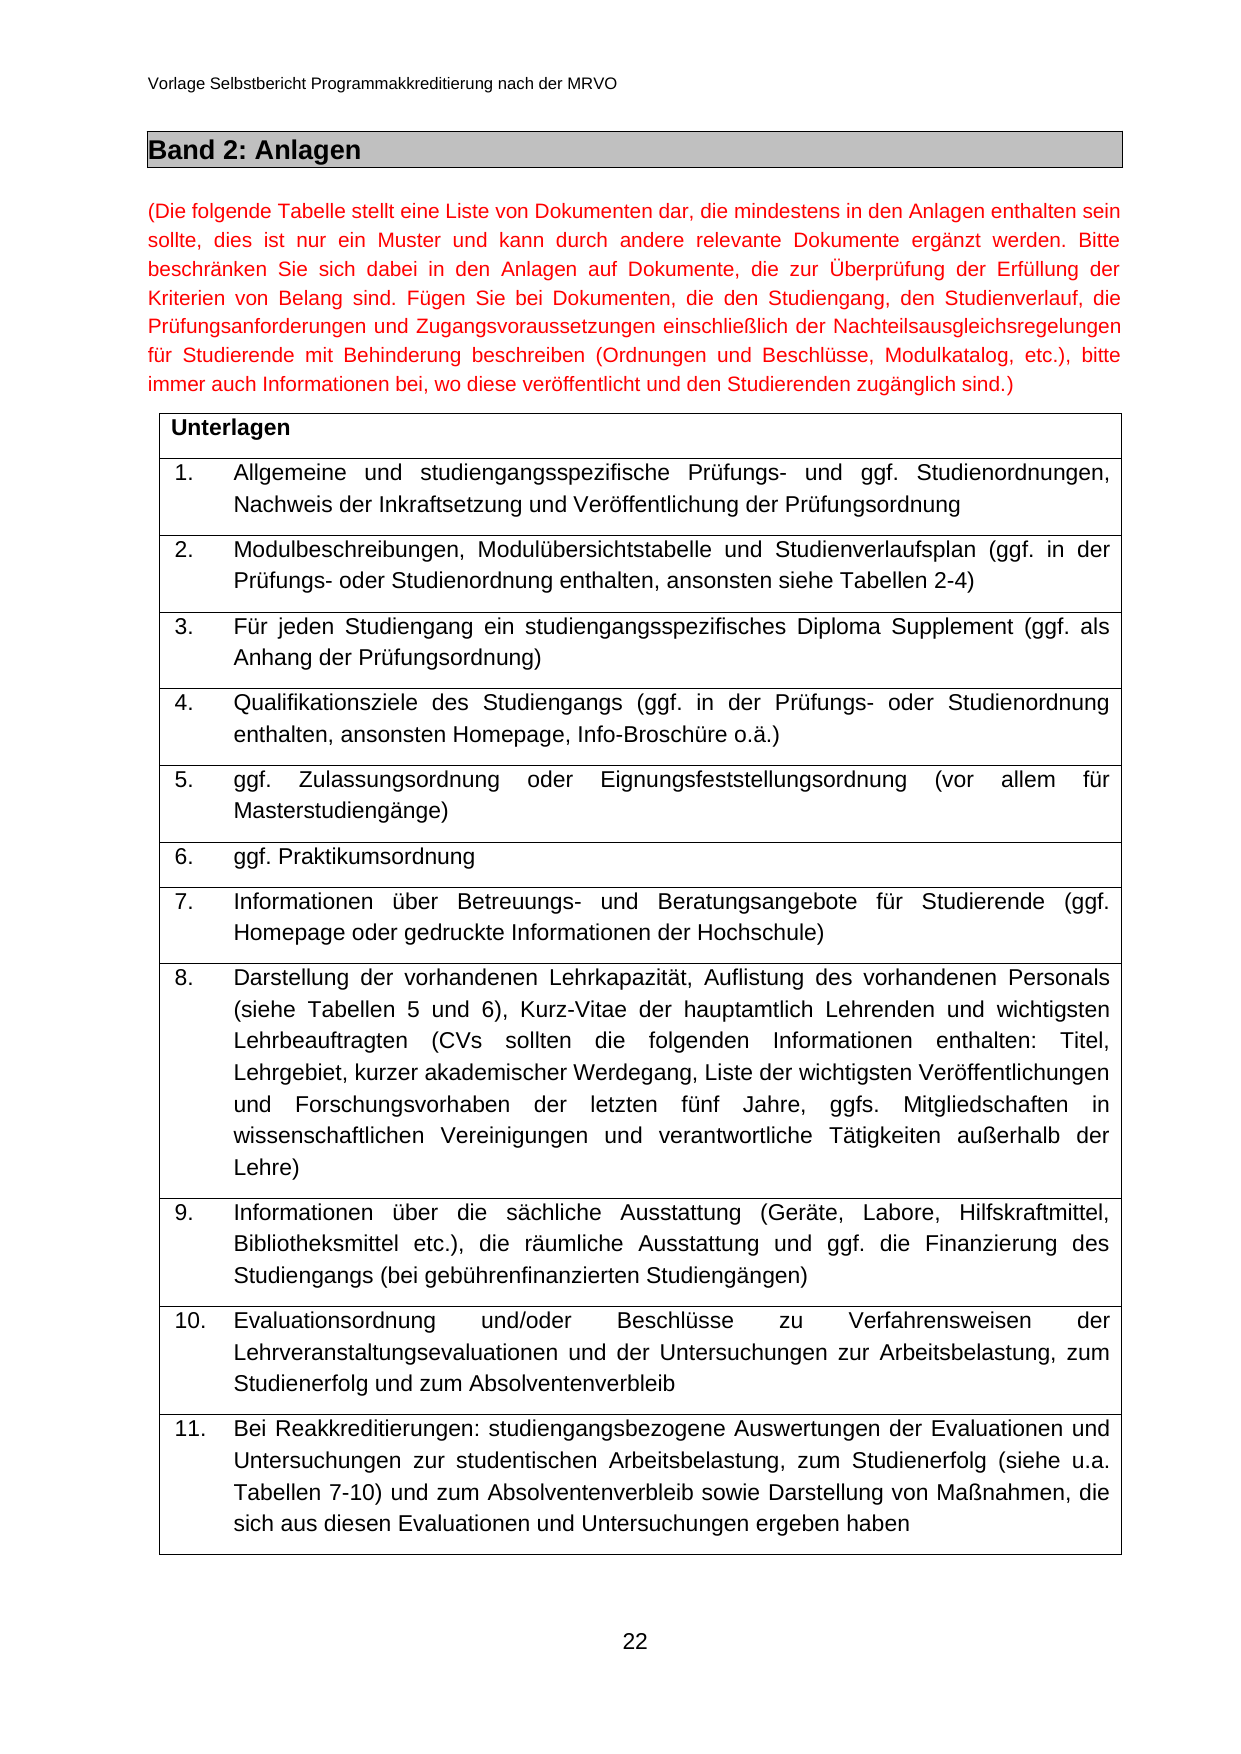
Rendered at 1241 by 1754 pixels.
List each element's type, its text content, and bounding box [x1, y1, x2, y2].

table_cell Allgemeine und studiengangsspezifische Prüfungs- und ggf. Studienordnungen, Nachweis der Inkraftsetzung und Veröffentlichung der Prüfungsordnung [160, 459, 1121, 535]
table_header Unterlagen [160, 414, 1121, 458]
table_cell Bei Reakkreditierungen: studiengangsbezogene Auswertungen der Evaluationen und Untersuchungen zur studentischen Arbeitsbelastung, zum Studienerfolg (siehe u.a. Tabellen 7-10) und zum Absolventenverbleib sowie Darstellung von Maßnahmen, die sich aus diesen Evaluationen und Untersuchungen ergeben haben [160, 1415, 1121, 1554]
table_cell ggf. Praktikumsordnung [160, 843, 1121, 887]
table_cell Für jeden Studiengang ein studiengangsspezifisches Diploma Supplement (ggf. als Anhang der Prüfungsordnung) [160, 613, 1121, 688]
table_cell Darstellung der vorhandenen Lehrkapazität, Auflistung des vorhandenen Personals (siehe Tabellen 5 und 6), Kurz-Vitae der hauptamtlich Lehrenden und wichtigsten Lehrbeauftragten (CVs sollten die folgenden Informationen enthalten: Titel, Lehrgebiet, kurzer akademischer Werdegang, Liste der wichtigsten Veröffentlichungen und Forschungsvorhaben der letzten fünf Jahre, ggfs. Mitgliedschaften in wissenschaftlichen Vereinigungen und verantwortliche Tätigkeiten außerhalb der Lehre) [160, 964, 1121, 1198]
table_cell Modulbeschreibungen, Modulübersichtstabelle und Studienverlaufsplan (ggf. in der Prüfungs- oder Studienordnung enthalten, ansonsten siehe Tabellen 2-4) [160, 536, 1121, 612]
table_cell ggf. Zulassungsordnung oder Eignungsfeststellungsordnung (vor allem für Masterstudiengänge) [160, 766, 1121, 842]
table_cell Qualifikationsziele des Studiengangs (ggf. in der Prüfungs- oder Studienordnung enthalten, ansonsten Homepage, Info-Broschüre o.ä.) [160, 689, 1121, 765]
table_cell Informationen über die sächliche Ausstattung (Geräte, Labore, Hilfskraftmittel, Bibliotheksmittel etc.), die räumliche Ausstattung und ggf. die Finanzierung des Studiengangs (bei gebührenfinanzierten Studiengängen) [160, 1199, 1121, 1306]
text (Die folgende Tabelle stellt eine Liste von Dokumenten dar, die mindestens in den Anlagen enthalten sein sollte, dies ist nur ein Muster und kann durch andere relevante Dokumente ergänzt werden. Bitte beschränken Sie sich dabei in den Anlagen auf Dokumente, die zur Überprüfung der Erfüllung der Kriterien von Belang sind. Fügen Sie bei Dokumenten, die den Studiengang, den Studienverlauf, die Prüfungsanforderungen und Zugangsvoraussetzungen einschließlich der Nachteilsausgleichsregelungen für Studierende mit Behinderung beschreiben (Ordnungen und Beschlüsse, Modulkatalog, etc.), bitte immer auch Informationen bei, wo diese veröffentlicht und den Studierenden zugänglich sind.) [148, 199, 1122, 396]
table_cell Informationen über Betreuungs- und Beratungsangebote für Studierende (ggf. Homepage oder gedruckte Informationen der Hochschule) [160, 888, 1121, 963]
title Band 2: Anlagen [148, 132, 1122, 167]
table_cell Evaluationsordnung und/oder Beschlüsse zu Verfahrensweisen der Lehrveranstaltungsevaluationen und der Untersuchungen zur Arbeitsbelastung, zum Studienerfolg und zum Absolventenverbleib [160, 1307, 1121, 1414]
